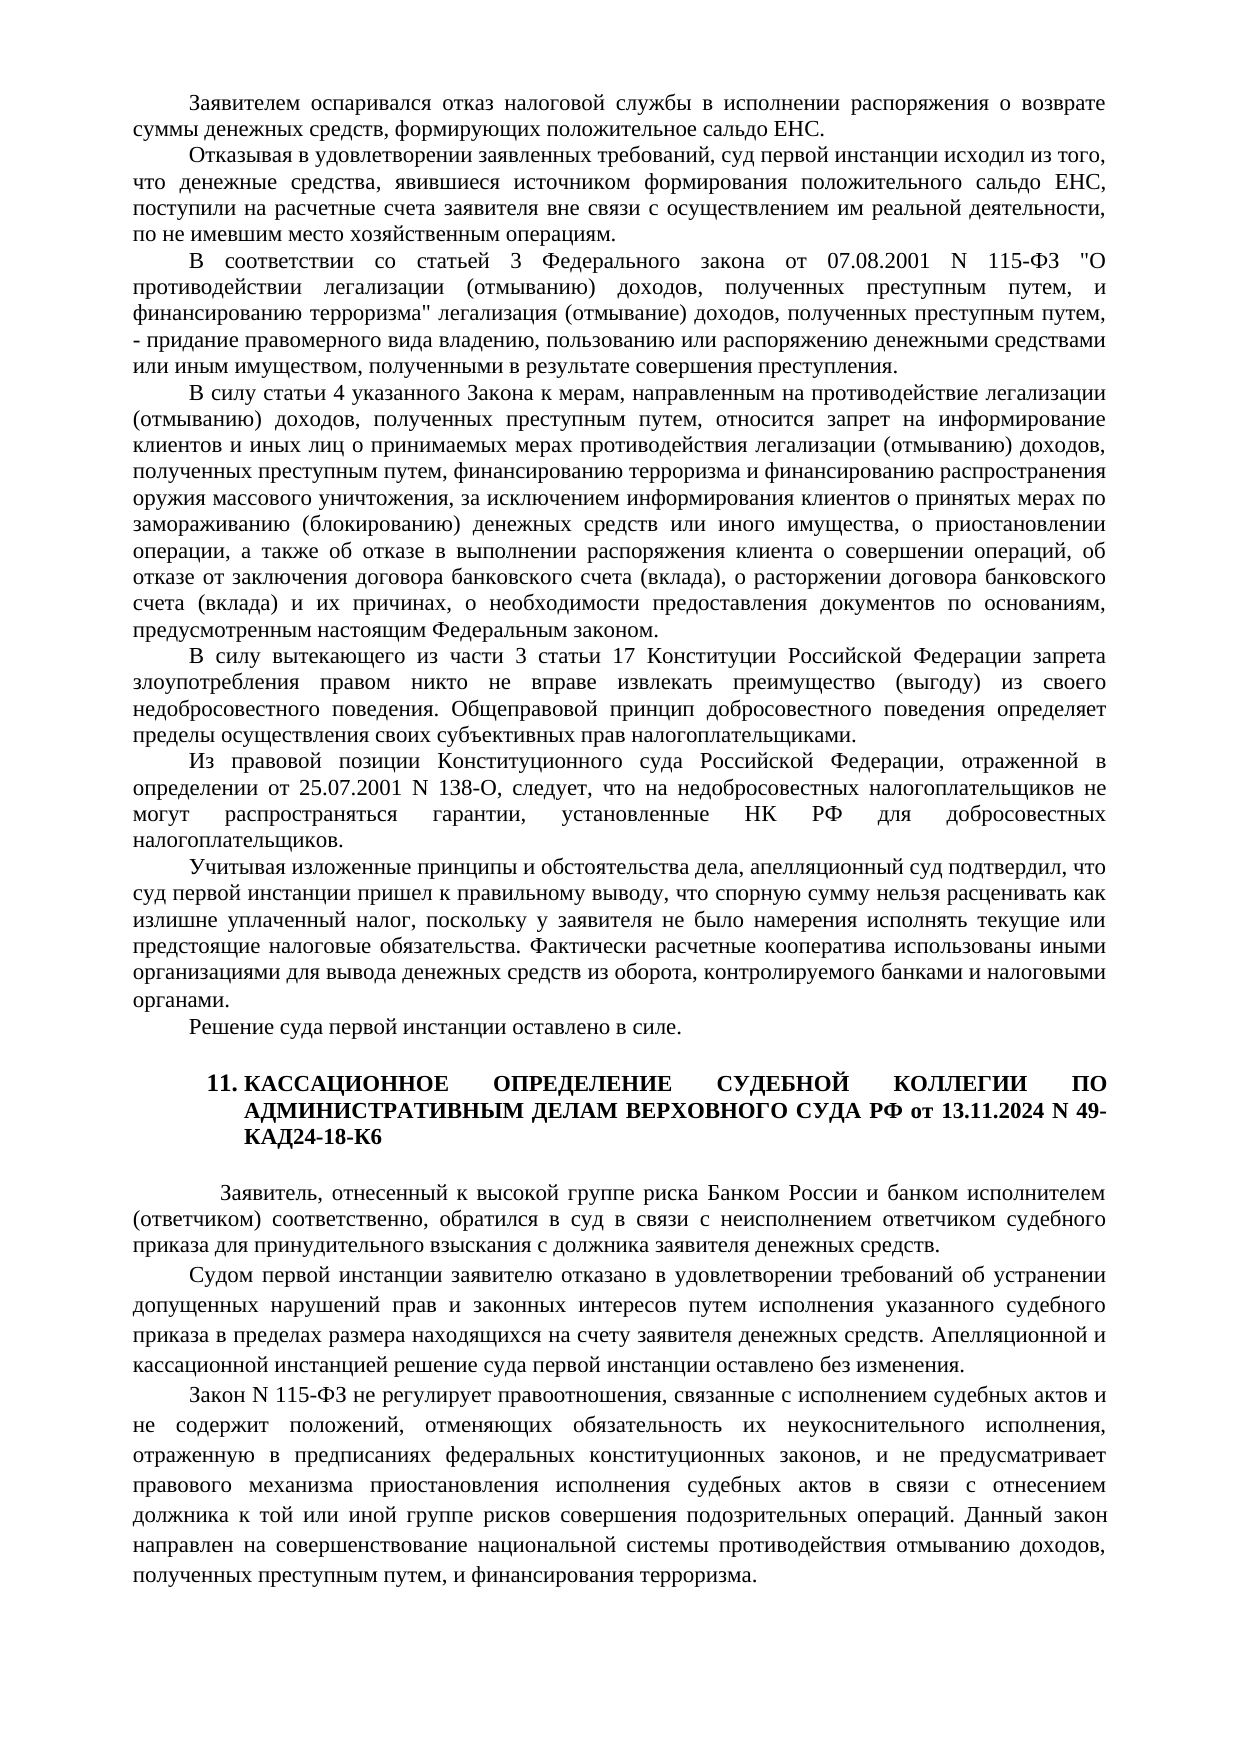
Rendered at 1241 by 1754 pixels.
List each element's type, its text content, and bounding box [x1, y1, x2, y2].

text Отказывая в удовлетворении заявленных требований, суд первой инстанции исходил из того, что денежные средства, явившиеся источником формирования положительного сальдо ЕНС, поступили на расчетные счета заявителя вне связи с осуществлением им реальной деятельности, по не имевшим место хозяйственным операциям. [133, 141, 1108, 247]
text В соответствии со статьей 3 Федерального закона от 07.08.2001 N 115-ФЗ "О противодействии легализации (отмыванию) доходов, полученных преступным путем, и финансированию терроризма" легализация (отмывание) доходов, полученных преступным путем, - придание правомерного вида владению, пользованию или распоряжению денежными средствами или иным имуществом, полученными в результате совершения преступления. [133, 247, 1108, 378]
text В силу статьи 4 указанного Закона к мерам, направленным на противодействие легализации (отмыванию) доходов, полученных преступным путем, относится запрет на информирование клиентов и иных лиц о принимаемых мерах противодействия легализации (отмыванию) доходов, полученных преступным путем, финансированию терроризма и финансированию распространения оружия массового уничтожения, за исключением информирования клиентов о принятых мерах по замораживанию (блокированию) денежных средств или иного имущества, о приостановлении операции, а также об отказе в выполнении распоряжения клиента о совершении операций, об отказе от заключения договора банковского счета (вклада), о расторжении договора банковского счета (вклада) и их причинах, о необходимости предоставления документов по основаниям, предусмотренным настоящим Федеральным законом. [133, 378, 1108, 642]
text Заявитель, отнесенный к высокой группе риска Банком России и банком исполнителем (ответчиком) соответственно, обратился в суд в связи с неисполнением ответчиком судебного приказа для принудительного взыскания с должника заявителя денежных средств. [133, 1179, 1108, 1258]
text Судом первой инстанции заявителю отказано в удовлетворении требований об устранении допущенных нарушений прав и законных интересов путем исполнения указанного судебного приказа в пределах размера находящихся на счету заявителя денежных средств. Апелляционной и кассационной инстанцией решение суда первой инстанции оставлено без изменения. [133, 1258, 1108, 1378]
text Решение суда первой инстанции оставлено в силе. [133, 1013, 1108, 1039]
text Закон N 115-ФЗ не регулирует правоотношения, связанные с исполнением судебных актов и не содержит положений, отменяющих обязательность их неукоснительного исполнения, отраженную в предписаниях федеральных конституционных законов, и не предусматривает правового механизма приостановления исполнения судебных актов в связи с отнесением должника к той или иной группе рисков совершения подозрительных операций. Данный закон направлен на совершенствование национальной системы противодействия отмыванию доходов, полученных преступным путем, и финансирования терроризма. [133, 1378, 1108, 1588]
text Учитывая изложенные принципы и обстоятельства дела, апелляционный суд подтвердил, что суд первой инстанции пришел к правильному выводу, что спорную сумму нельзя расценивать как излишне уплаченный налог, поскольку у заявителя не было намерения исполнять текущие или предстоящие налоговые обязательства. Фактически расчетные кооператива использованы иными организациями для вывода денежных средств из оборота, контролируемого банками и налоговыми органами. [133, 853, 1108, 1013]
list КАССАЦИОННОЕ ОПРЕДЕЛЕНИЕ СУДЕБНОЙ КОЛЛЕГИИ ПО АДМИНИСТРАТИВНЫМ ДЕЛАМ ВЕРХОВНОГО СУДА РФ от 13.11.2024 N 49-КАД24-18-К6 [206, 1068, 1108, 1150]
text В силу вытекающего из части 3 статьи 17 Конституции Российской Федерации запрета злоупотребления правом никто не вправе извлекать преимущество (выгоду) из своего недобросовестного поведения. Общеправовой принцип добросовестного поведения определяет пределы осуществления своих субъективных прав налогоплательщиками. [133, 642, 1108, 747]
text Заявителем оспаривался отказ налоговой службы в исполнении распоряжения о возврате суммы денежных средств, формирующих положительное сальдо ЕНС. [133, 89, 1108, 141]
text Из правовой позиции Конституционного суда Российской Федерации, отраженной в определении от 25.07.2001 N 138-О, следует, что на недобросовестных налогоплательщиков не могут распространяться гарантии, установленные НК РФ для добросовестных налогоплательщиков. [133, 747, 1108, 853]
